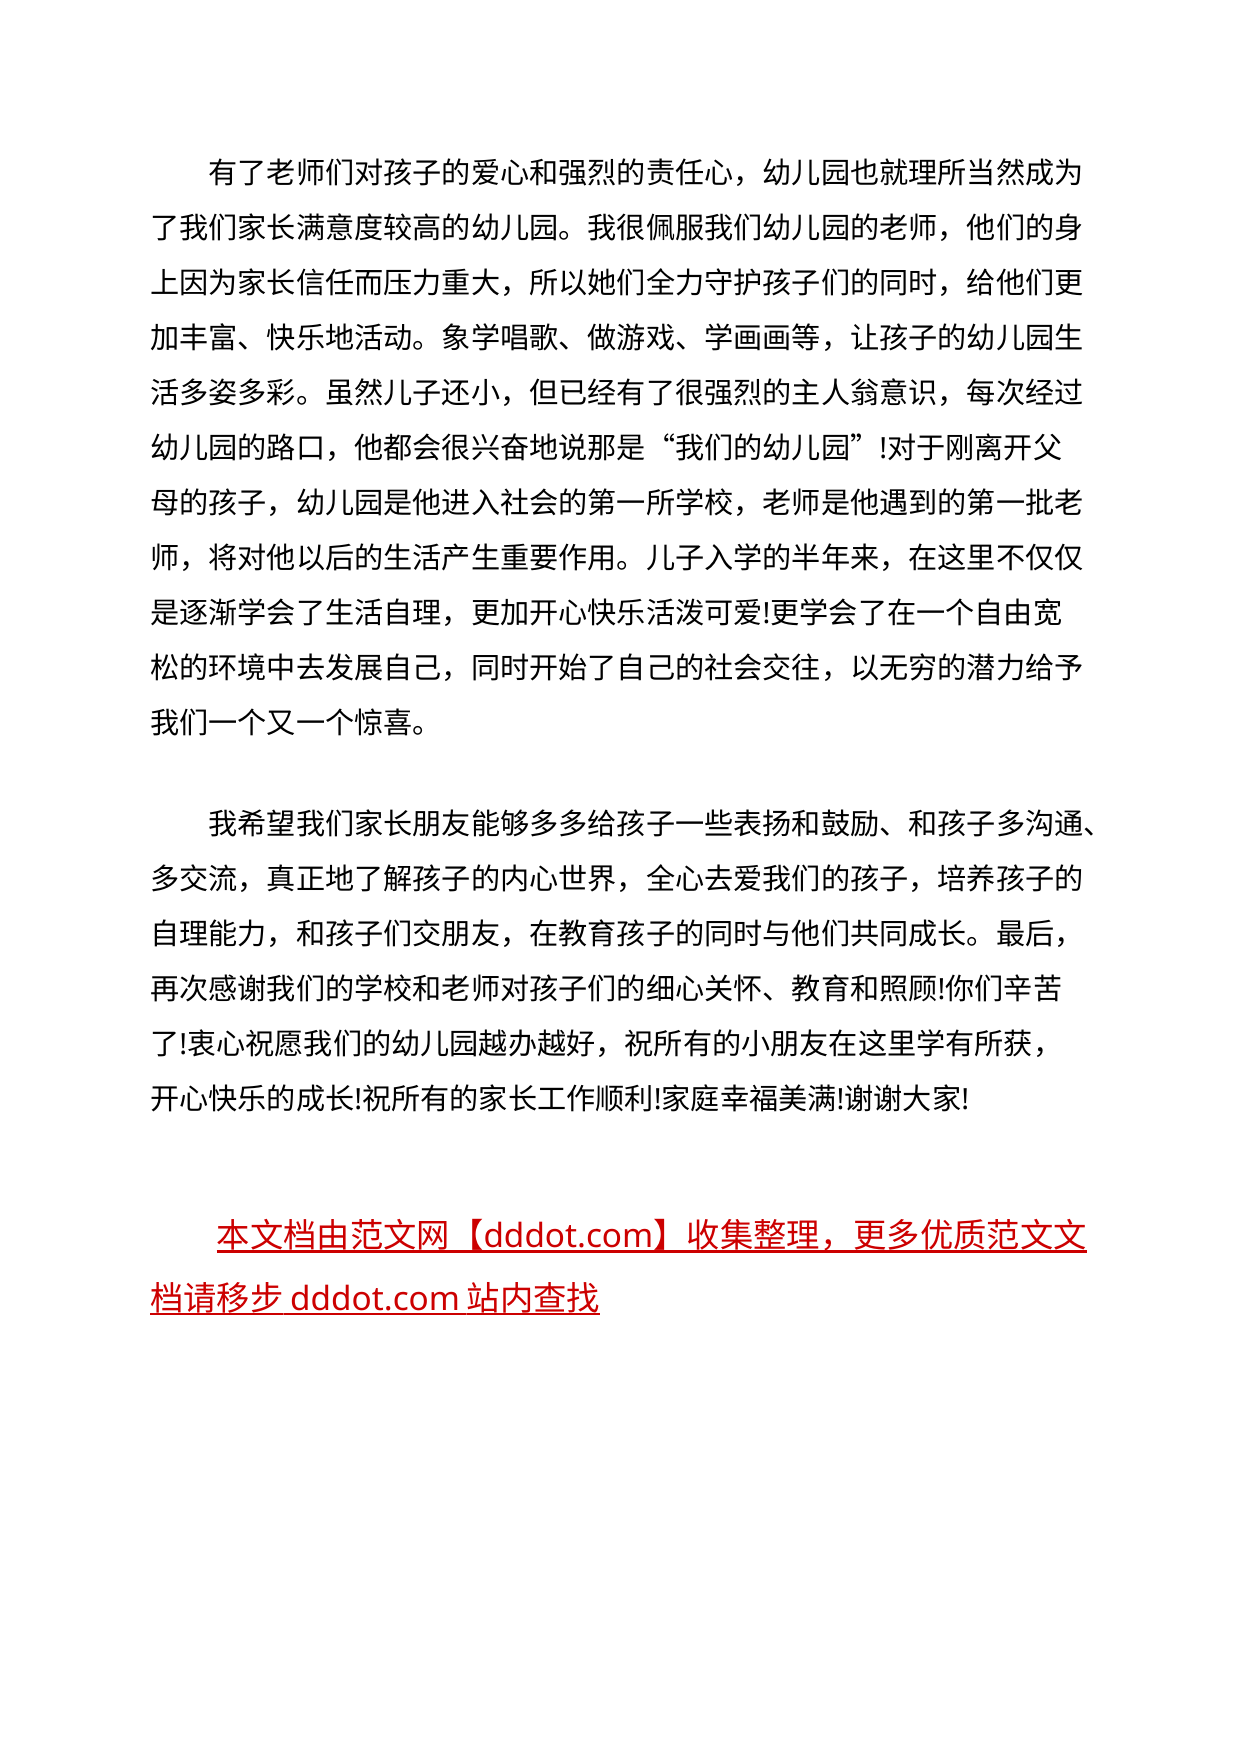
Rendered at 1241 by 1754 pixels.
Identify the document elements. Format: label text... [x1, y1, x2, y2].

text 有了老师们对孩子的爱心和强烈的责任心，幼儿园也就理所当然成为了我们家长满意度较高的幼儿园。我很佩服我们幼儿园的老师，他们的身上因为家长信任而压力重大，所以她们全力守护孩子们的同时，给他们更加丰富、快乐地活动。象学唱歌、做游戏、学画画等，让孩子的幼儿园生活多姿多彩。虽然儿子还小，但已经有了很强烈的主人翁意识，每次经过幼儿园的路口，他都会很兴奋地说那是“我们的幼儿园”!对于刚离开父母的孩子，幼儿园是他进入社会的第一所学校，老师是他遇到的第一批老师，将对他以后的生活产生重要作用。儿子入学的半年来，在这里不仅仅是逐渐学会了生活自理，更加开心快乐活泼可爱!更学会了在一个自由宽松的环境中去发展自己，同时开始了自己的社会交往，以无穷的潜力给予我们一个又一个惊喜。 [150, 150, 1090, 741]
text 本文档由范文网【dddot.com】收集整理，更多优质范文文档请移步dddot.com站内查找 [150, 1209, 1090, 1320]
text 我希望我们家长朋友能够多多给孩子一些表扬和鼓励、和孩子多沟通、多交流，真正地了解孩子的内心世界，全心去爱我们的孩子，培养孩子的自理能力，和孩子们交朋友，在教育孩子的同时与他们共同成长。最后，再次感谢我们的学校和老师对孩子们的细心关怀、教育和照顾!你们辛苦了!衷心祝愿我们的幼儿园越办越好，祝所有的小朋友在这里学有所获，开心快乐的成长!祝所有的家长工作顺利!家庭幸福美满!谢谢大家! [150, 801, 1090, 1118]
